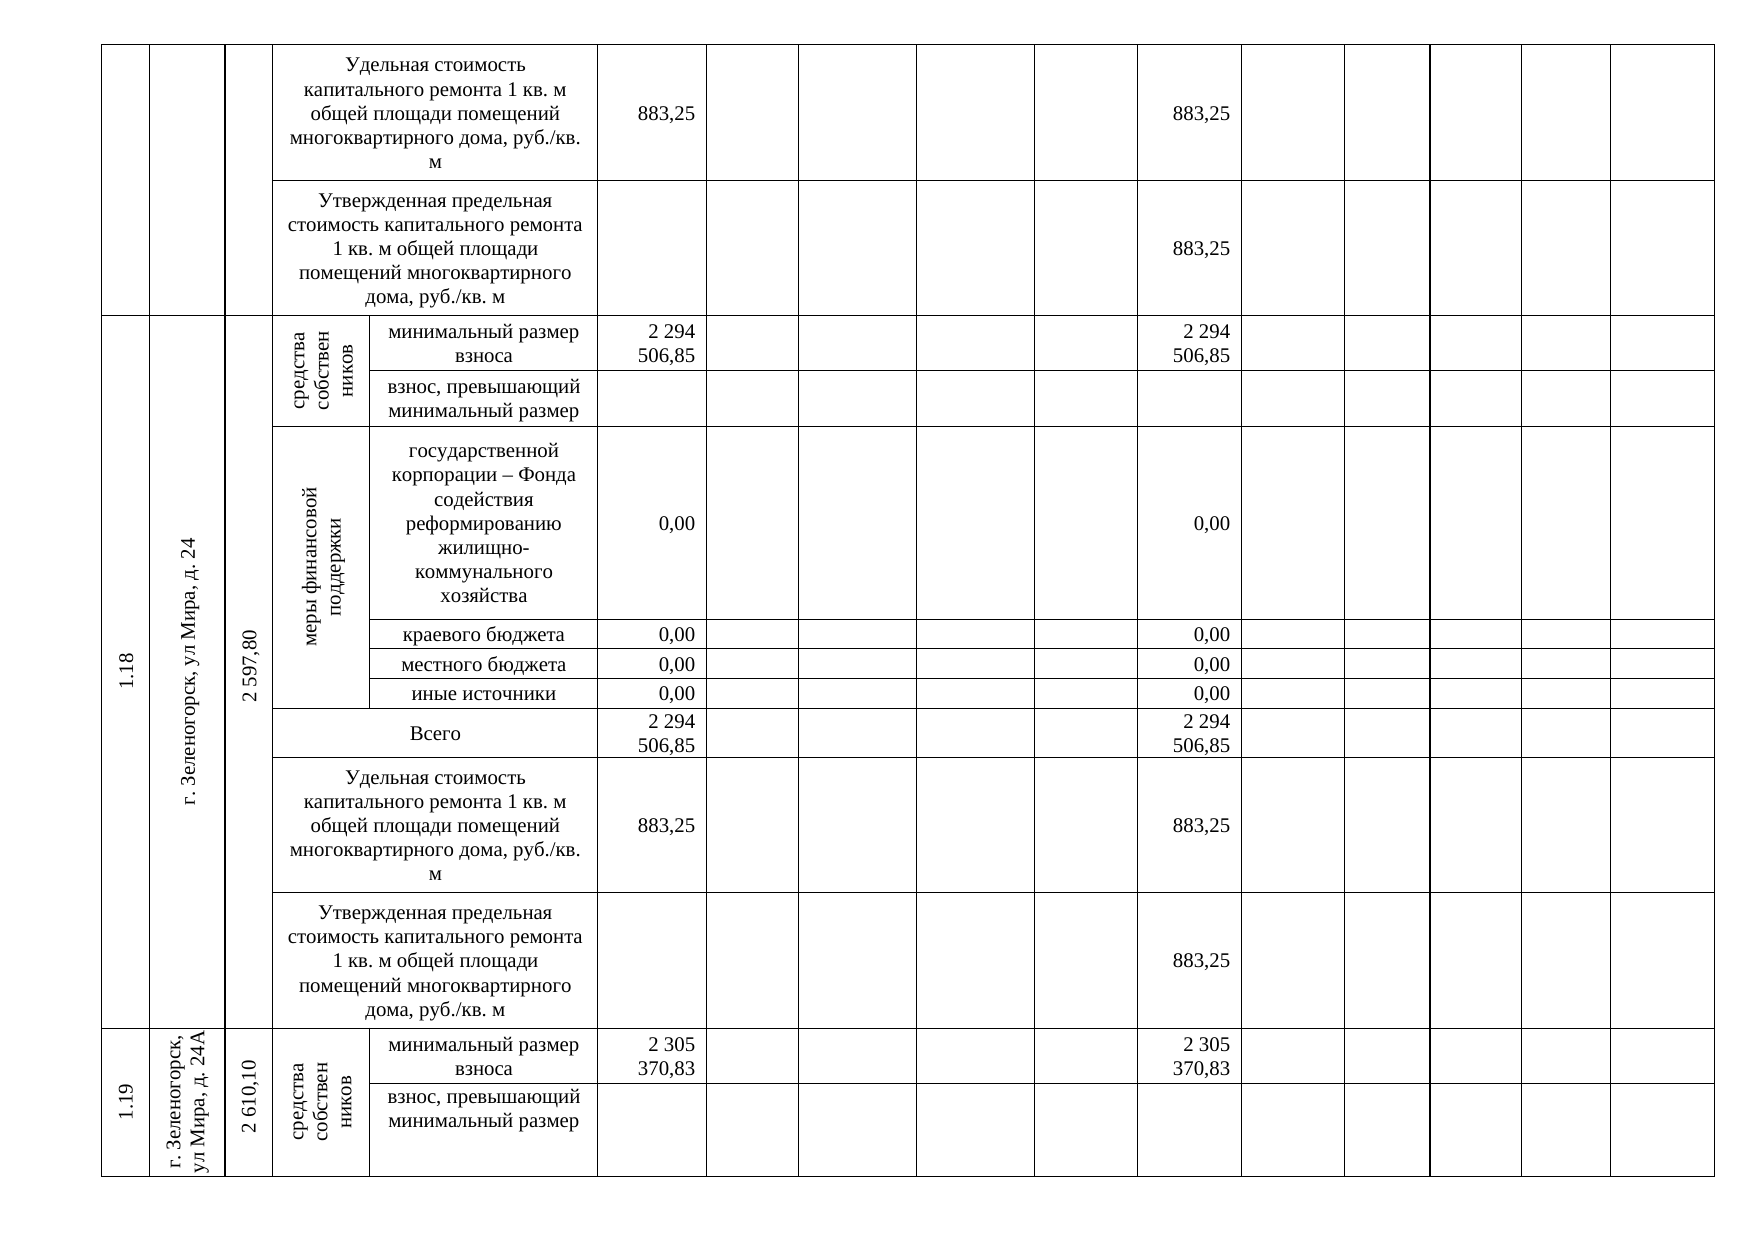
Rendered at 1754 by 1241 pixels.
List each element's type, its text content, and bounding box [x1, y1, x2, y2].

table_cell [1242, 709, 1344, 757]
table_cell 0,00 [598, 620, 706, 648]
table_cell [1522, 649, 1610, 678]
table_cell [1431, 620, 1521, 648]
table_cell г. Зеленогорск, ул Мира, д. 24 [150, 316, 224, 1028]
table_cell [1345, 620, 1429, 648]
table_cell [1522, 893, 1610, 1028]
table_cell 883,25 [598, 45, 706, 180]
table_cell [1345, 893, 1429, 1028]
table_cell 2 294 506,85 [1138, 709, 1241, 757]
table_cell [1242, 181, 1344, 315]
table_cell [1242, 1029, 1344, 1083]
table_cell 2 305 370,83 [1138, 1029, 1241, 1083]
table_cell Всего [273, 709, 597, 757]
table_cell [1611, 181, 1714, 315]
table_cell [1611, 371, 1714, 426]
table_cell 883,25 [1138, 181, 1241, 315]
table_cell [917, 1084, 1034, 1176]
table_cell 2 294 506,85 [598, 316, 706, 370]
table_cell [917, 709, 1034, 757]
table_cell 0,00 [1138, 620, 1241, 648]
table_cell [1242, 679, 1344, 708]
table_cell [1035, 427, 1137, 618]
table_cell [598, 371, 706, 426]
table_cell [1611, 679, 1714, 708]
table_cell [1242, 649, 1344, 678]
table_cell [1611, 1029, 1714, 1083]
table_cell [707, 427, 798, 618]
table_cell [917, 679, 1034, 708]
table_cell г. Зеленогорск, ул Мира, д. 24А [150, 1029, 224, 1176]
table_cell [707, 649, 798, 678]
table_cell [1611, 758, 1714, 892]
table_cell [1242, 758, 1344, 892]
table_cell 883,25 [1138, 45, 1241, 180]
table_cell [799, 709, 916, 757]
table_cell [1431, 893, 1521, 1028]
table_cell [917, 649, 1034, 678]
table_cell [917, 758, 1034, 892]
table_cell [598, 1084, 706, 1176]
table_cell [917, 181, 1034, 315]
table_cell [1345, 45, 1429, 180]
table_cell [1035, 316, 1137, 370]
table_cell [1431, 427, 1521, 618]
table_cell [1035, 1084, 1137, 1176]
table_cell [1345, 316, 1429, 370]
table_cell [799, 620, 916, 648]
table_cell [1611, 427, 1714, 618]
table_cell [1242, 316, 1344, 370]
table_cell [1611, 45, 1714, 180]
table_cell [1431, 679, 1521, 708]
table_cell [799, 181, 916, 315]
table_cell [1242, 371, 1344, 426]
table_cell [799, 371, 916, 426]
table_cell Удельная стоимость капитального ремонта 1 кв. м общей площади помещений многоквартирного дома, руб./кв. м [273, 45, 597, 180]
table_cell 0,00 [598, 649, 706, 678]
table_cell [707, 1084, 798, 1176]
table_cell [1138, 1084, 1241, 1176]
table_cell [1242, 45, 1344, 180]
table_cell [799, 893, 916, 1028]
table_cell [799, 45, 916, 180]
table_cell 883,25 [1138, 893, 1241, 1028]
table_cell 2 597,80 [226, 316, 272, 1028]
table_cell меры финансовой поддержки [273, 427, 369, 708]
table_cell [1345, 427, 1429, 618]
table_cell [1522, 1029, 1610, 1083]
table_cell [1035, 893, 1137, 1028]
table_cell [1431, 45, 1521, 180]
table_cell [917, 45, 1034, 180]
table_cell [917, 371, 1034, 426]
table_cell [1035, 181, 1137, 315]
table_cell 1.19 [102, 1029, 149, 1176]
table_cell [1431, 709, 1521, 757]
table_cell [917, 427, 1034, 618]
table_cell [707, 181, 798, 315]
table_cell [1345, 181, 1429, 315]
table_cell 0,00 [598, 427, 706, 618]
table_cell [1611, 620, 1714, 648]
table_cell [707, 709, 798, 757]
table_cell [1035, 620, 1137, 648]
table_cell [1035, 709, 1137, 757]
table_cell [1345, 1084, 1429, 1176]
table_cell 883,25 [598, 758, 706, 892]
table_cell [799, 1029, 916, 1083]
table_cell [1522, 371, 1610, 426]
table_cell 1.18 [102, 316, 149, 1028]
table_cell [1522, 316, 1610, 370]
table_cell средства собствен ников [273, 1029, 369, 1176]
table_cell средства собствен ников [273, 316, 369, 426]
table_cell [1522, 758, 1610, 892]
table_cell [1431, 758, 1521, 892]
table_cell [1035, 1029, 1137, 1083]
table_cell [707, 371, 798, 426]
table_cell [1035, 45, 1137, 180]
table_cell [1242, 620, 1344, 648]
table_cell [1522, 679, 1610, 708]
table_cell [1522, 427, 1610, 618]
table_cell 0,00 [1138, 427, 1241, 618]
table_cell [1522, 181, 1610, 315]
table_cell 883,25 [1138, 758, 1241, 892]
table_cell [598, 893, 706, 1028]
table_cell 2 305 370,83 [598, 1029, 706, 1083]
table_cell [1431, 371, 1521, 426]
table_cell [707, 620, 798, 648]
table_cell государственной корпорации – Фонда содействия реформированию жилищно-коммунального хозяйства [370, 427, 597, 618]
table_cell [707, 1029, 798, 1083]
table_cell 0,00 [1138, 679, 1241, 708]
table_cell 0,00 [598, 679, 706, 708]
table_cell Утвержденная предельная стоимость капитального ремонта 1 кв. м общей площади помещений многоквартирного дома, руб./кв. м [273, 181, 597, 315]
table_cell [1345, 1029, 1429, 1083]
table_cell [1431, 316, 1521, 370]
table_cell 2 610,10 [226, 1029, 272, 1176]
table_cell [1242, 893, 1344, 1028]
table_cell [598, 181, 706, 315]
table_cell [1522, 45, 1610, 180]
table_cell [707, 893, 798, 1028]
table_cell [1138, 371, 1241, 426]
table_cell [1431, 649, 1521, 678]
table_cell [1242, 427, 1344, 618]
table_cell минимальный размер взноса [370, 1029, 597, 1083]
table_cell Удельная стоимость капитального ремонта 1 кв. м общей площади помещений многоквартирного дома, руб./кв. м [273, 758, 597, 892]
table_cell [707, 758, 798, 892]
table_cell [1345, 649, 1429, 678]
table_cell иные источники [370, 679, 597, 708]
table_cell [1035, 649, 1137, 678]
table_cell взнос, превышающий минимальный размер [370, 371, 597, 426]
table_cell [1345, 679, 1429, 708]
table_cell 2 294 506,85 [1138, 316, 1241, 370]
table_cell [1611, 649, 1714, 678]
table_cell [1611, 316, 1714, 370]
table_cell 2 294 506,85 [598, 709, 706, 757]
table_cell [799, 758, 916, 892]
table_cell взнос, превышающий минимальный размер [370, 1084, 597, 1176]
table_cell Утвержденная предельная стоимость капитального ремонта 1 кв. м общей площади помещений многоквартирного дома, руб./кв. м [273, 893, 597, 1028]
table_cell [1035, 371, 1137, 426]
table_cell [707, 316, 798, 370]
table_cell [917, 893, 1034, 1028]
table_cell [1242, 1084, 1344, 1176]
table_cell [1035, 758, 1137, 892]
table_cell [1345, 758, 1429, 892]
table_cell [917, 1029, 1034, 1083]
table_cell [1611, 893, 1714, 1028]
table_cell [799, 427, 916, 618]
table_cell [799, 679, 916, 708]
table_cell [707, 45, 798, 180]
table_cell [1522, 709, 1610, 757]
table_cell местного бюджета [370, 649, 597, 678]
table_cell [917, 316, 1034, 370]
table_cell [1345, 371, 1429, 426]
table_cell [1522, 1084, 1610, 1176]
table_cell минимальный размер взноса [370, 316, 597, 370]
table_cell [1611, 709, 1714, 757]
table_cell [707, 679, 798, 708]
table_cell [799, 649, 916, 678]
table_cell [1035, 679, 1137, 708]
table_cell [1611, 1084, 1714, 1176]
table_cell [1431, 1084, 1521, 1176]
table_cell 0,00 [1138, 649, 1241, 678]
table_cell [799, 1084, 916, 1176]
table_cell [1431, 1029, 1521, 1083]
table_cell [917, 620, 1034, 648]
table_cell [799, 316, 916, 370]
table_cell [1522, 620, 1610, 648]
table_cell [1431, 181, 1521, 315]
table_cell краевого бюджета [370, 620, 597, 648]
table_cell [1345, 709, 1429, 757]
